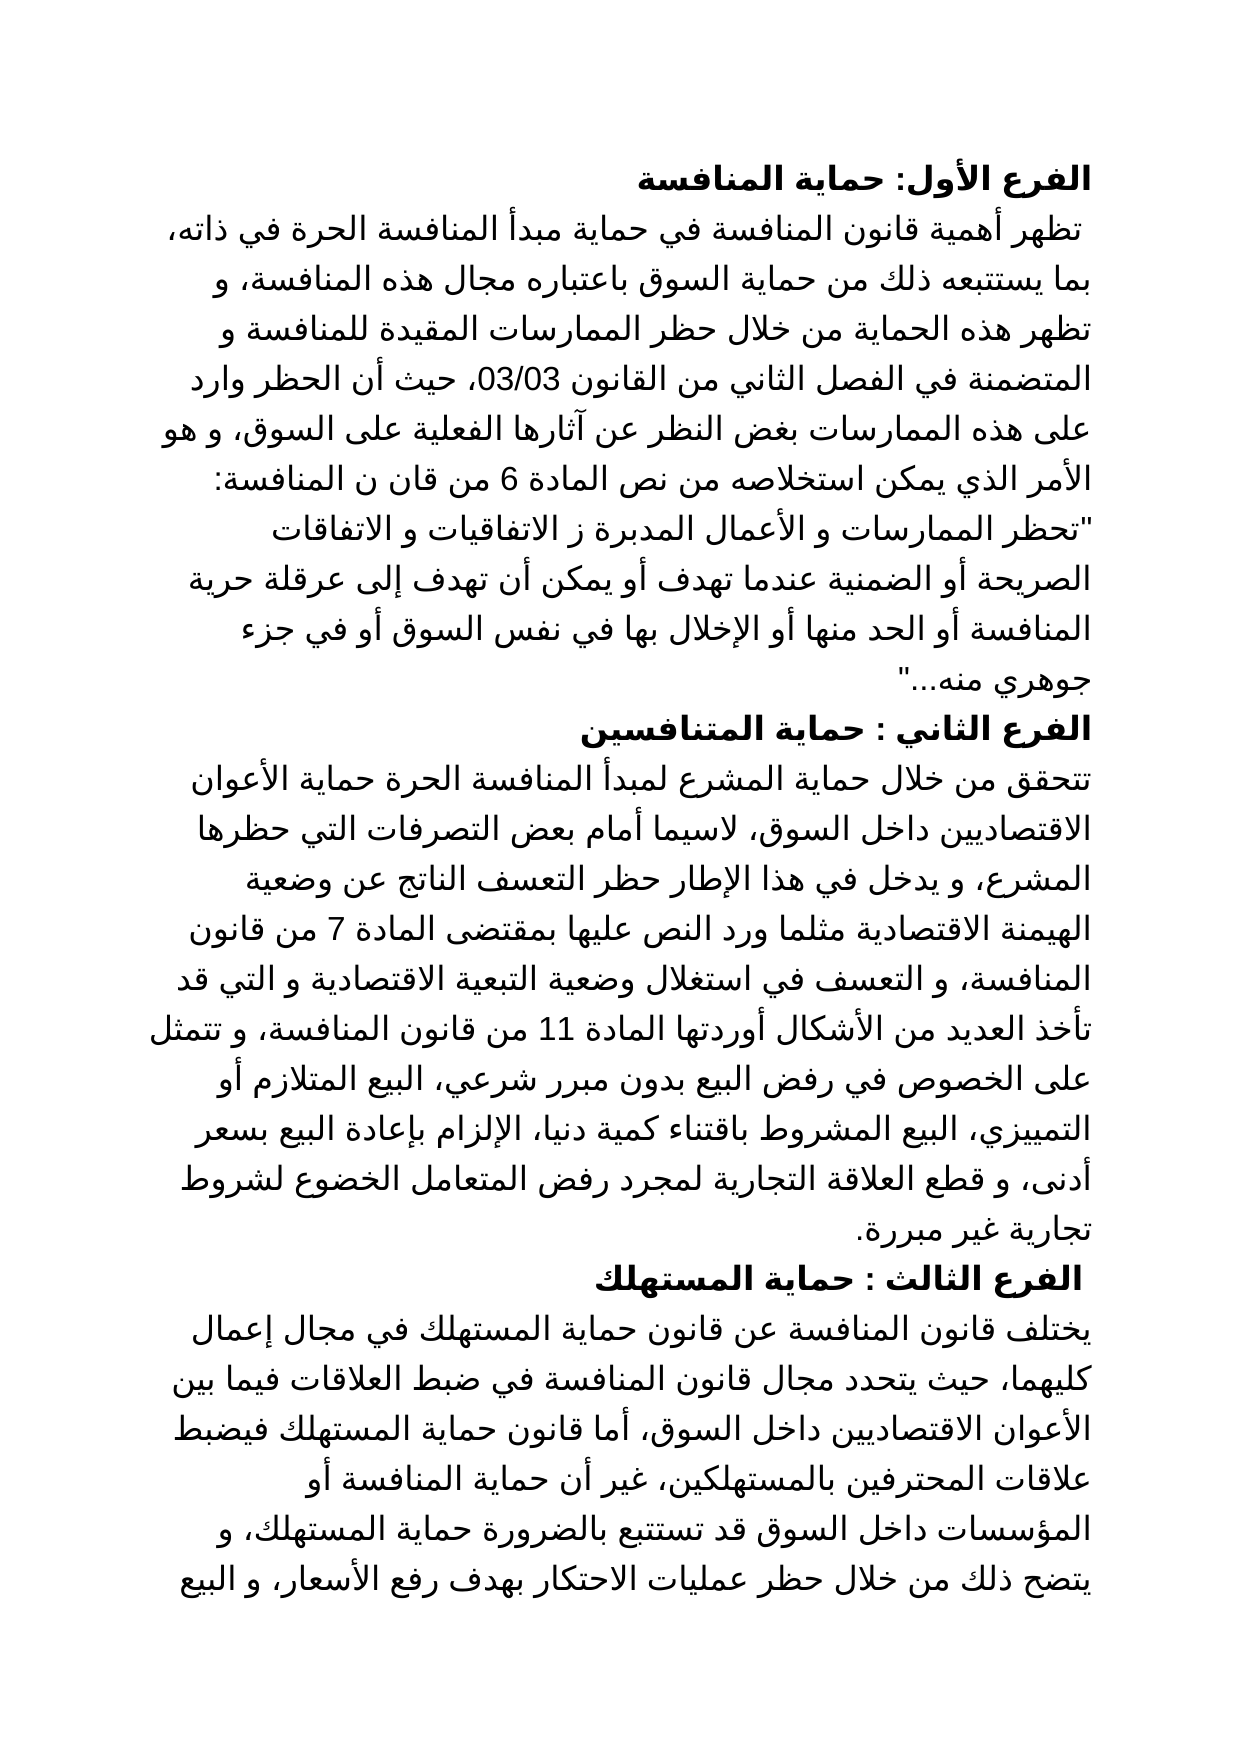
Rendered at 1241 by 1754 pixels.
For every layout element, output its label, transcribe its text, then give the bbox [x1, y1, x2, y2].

text الفرع الأول: حماية المنافسة [148, 148, 1093, 198]
text تظهر أهمية قانون المنافسة في حماية مبدأ المنافسة الحرة في ذاته، بما يستتبعه ذلك من حماية السوق باعتباره مجال هذه المنافسة، و تظهر هذه الحماية من خلال حظر الممارسات المقيدة للمنافسة و المتضمنة في الفصل الثاني من القانون 03/03، حيث أن الحظر وارد على هذه الممارسات بغض النظر عن آثارها الفعلية على السوق، و هو الأمر الذي يمكن استخلاصه من نص المادة 6 من قان ن المنافسة: "تحظر الممارسات و الأعمال المدبرة ز الاتفاقيات و الاتفاقات الصريحة أو الضمنية عندما تهدف أو يمكن أن تهدف إلى عرقلة حرية المنافسة أو الحد منها أو الإخلال بها في نفس السوق أو في جزء جوهري منه..." [148, 198, 1093, 698]
text الفرع الثاني : حماية المتنافسين [148, 698, 1093, 748]
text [148, 1298, 1093, 1598]
text الفرع الثالث : حماية المستهلك [148, 1248, 1093, 1298]
text تتحقق من خلال حماية المشرع لمبدأ المنافسة الحرة حماية الأعوان الاقتصاديين داخل السوق، لاسيما أمام بعض التصرفات التي حظرها المشرع، و يدخل في هذا الإطار حظر التعسف الناتج عن وضعية الهيمنة الاقتصادية مثلما ورد النص عليها بمقتضى المادة 7 من قانون المنافسة، و التعسف في استغلال وضعية التبعية الاقتصادية و التي قد تأخذ العديد من الأشكال أوردتها المادة 11 من قانون المنافسة، و تتمثل على الخصوص في رفض البيع بدون مبرر شرعي، البيع المتلازم أو التمييزي، البيع المشروط باقتناء كمية دنيا، الإلزام بإعادة البيع بسعر أدنى، و قطع العلاقة التجارية لمجرد رفض المتعامل الخضوع لشروط تجارية غير مبررة. [148, 748, 1093, 1248]
